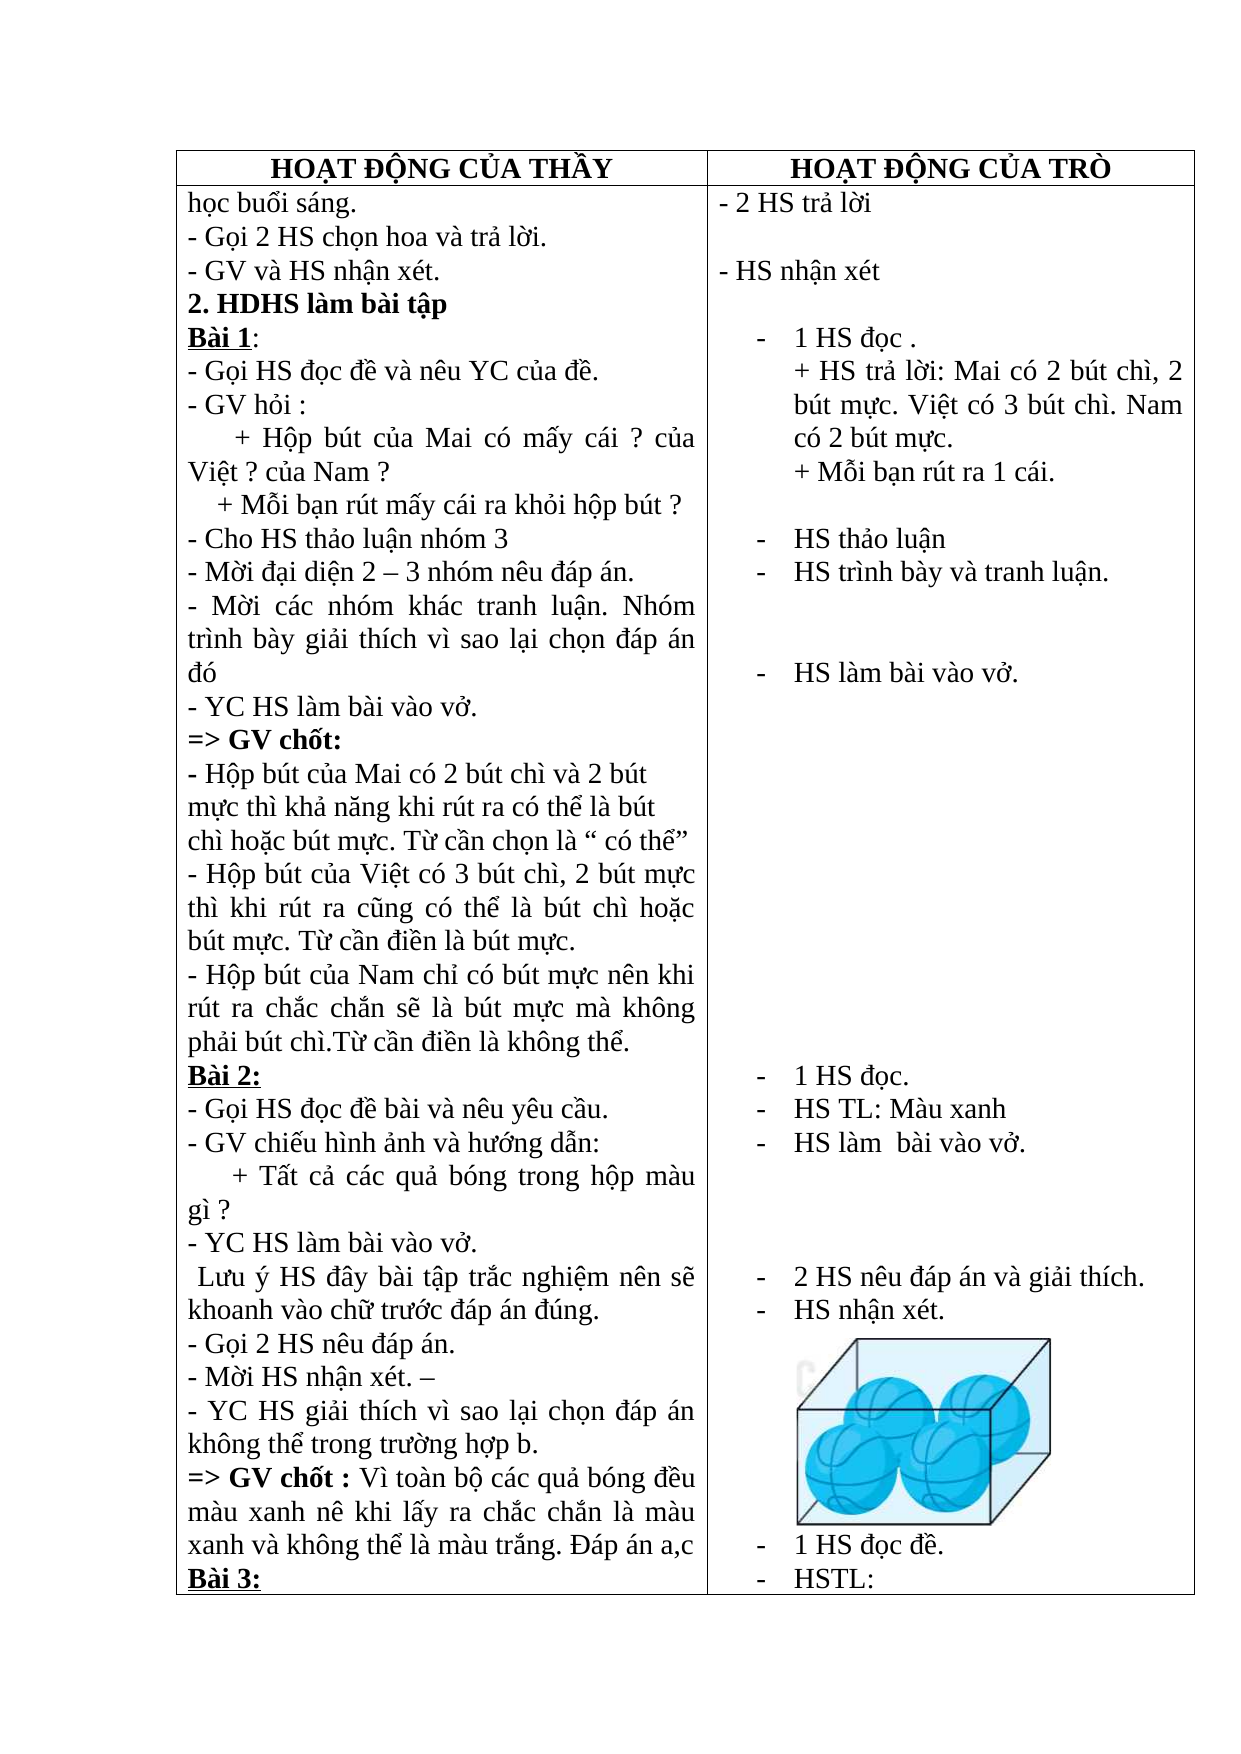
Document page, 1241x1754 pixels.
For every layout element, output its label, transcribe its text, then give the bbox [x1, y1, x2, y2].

picture [796, 1338, 1052, 1526]
table_header HOẠT ĐỘNG CỦA TRÒ [708, 151, 1194, 184]
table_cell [708, 186, 1194, 1594]
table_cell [177, 186, 707, 1594]
table_header HOẠT ĐỘNG CỦA THẦY [177, 151, 707, 184]
